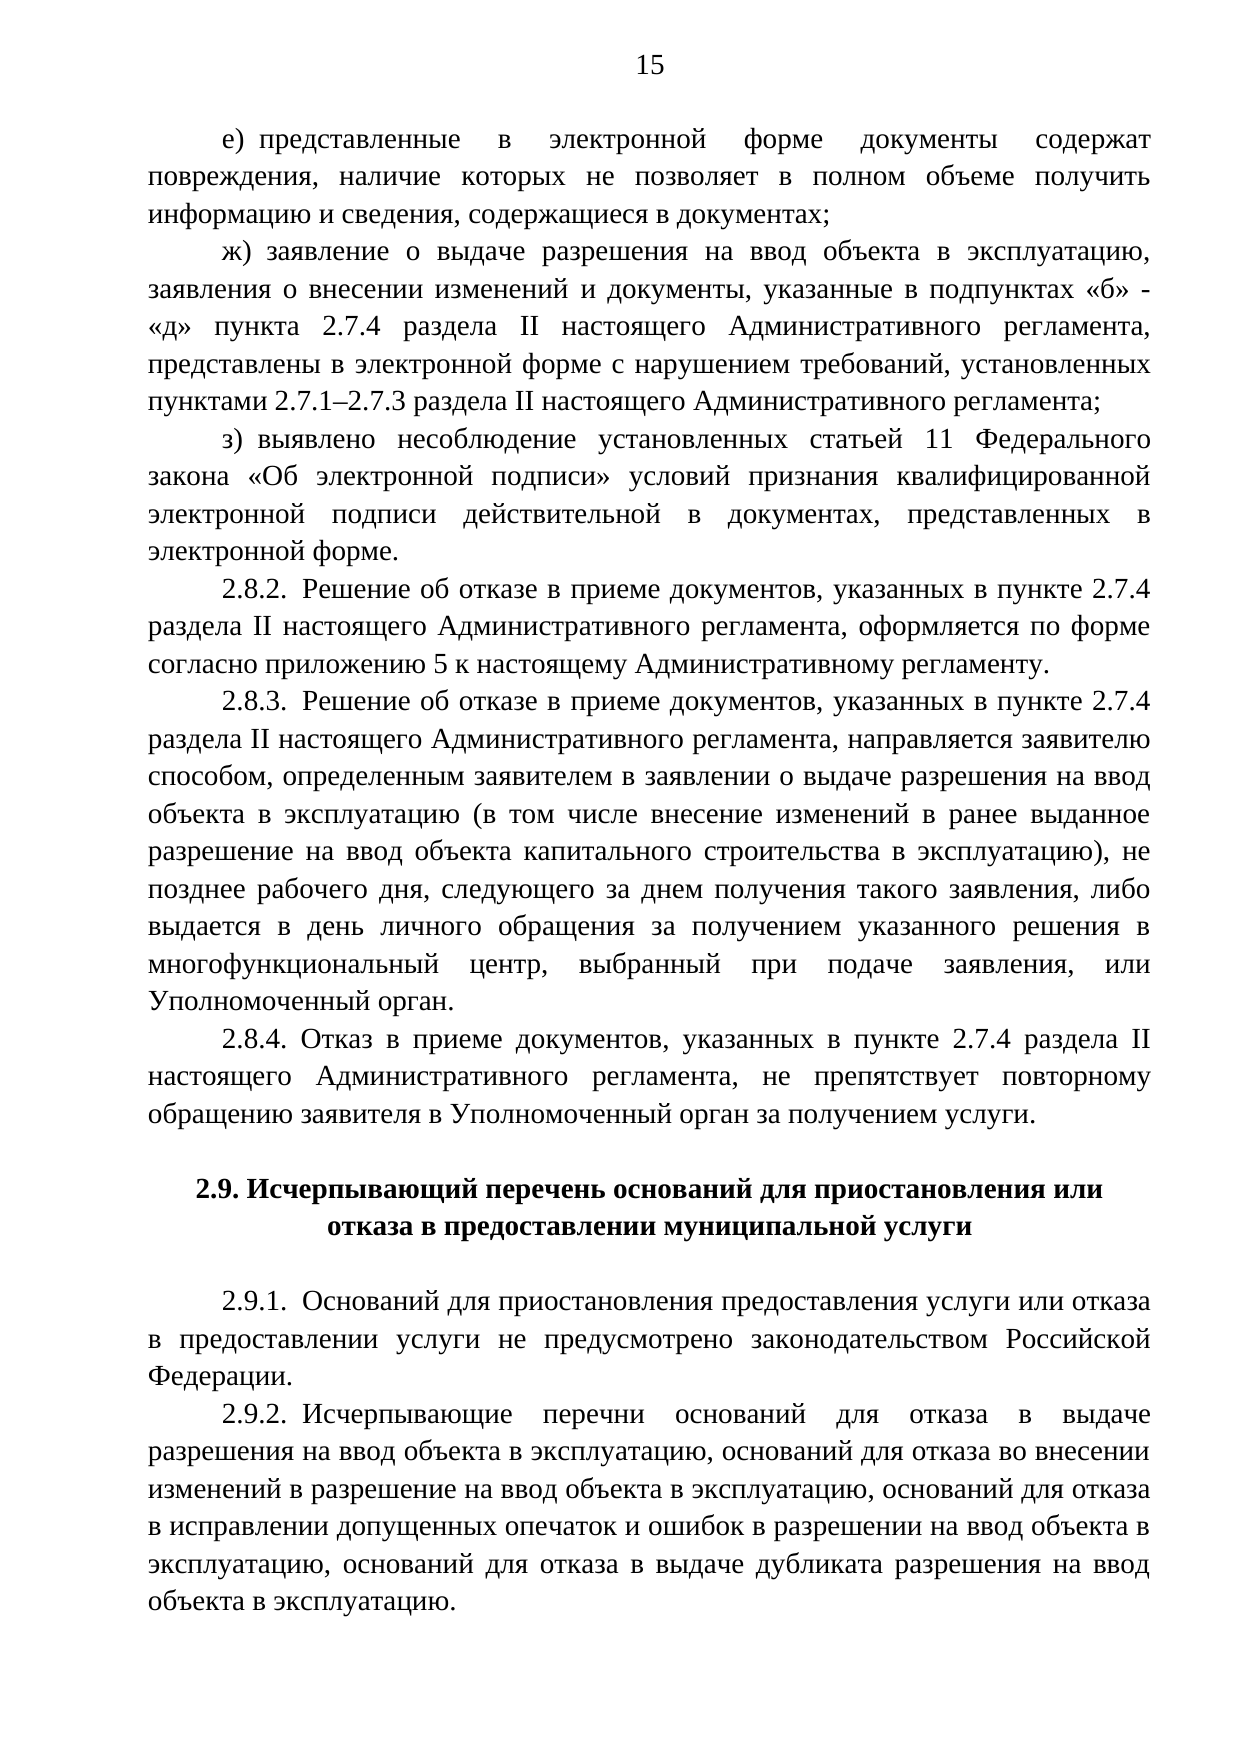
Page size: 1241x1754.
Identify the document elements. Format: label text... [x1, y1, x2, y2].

text ж) заявление о выдаче разрешения на ввод объекта в эксплуатацию, заявления о внесении изменений и документы, указанные в подпунктах «б» - «д» пункта 2.7.4 раздела II настоящего Административного регламента, представлены в электронной форме с нарушением требований, установленных пунктами 2.7.1–2.7.3 раздела II настоящего Административного регламента; [148, 231, 1152, 418]
text е) представленные в электронной форме документы содержат повреждения, наличие которых не позволяет в полном объеме получить информацию и сведения, содержащиеся в документах; [148, 118, 1152, 231]
text 2.9.2. Исчерпывающие перечни оснований для отказа в выдаче разрешения на ввод объекта в эксплуатацию, оснований для отказа во внесении изменений в разрешение на ввод объекта в эксплуатацию, оснований для отказа в исправлении допущенных опечаток и ошибок в разрешении на ввод объекта в эксплуатацию, оснований для отказа в выдаче дубликата разрешения на ввод объекта в эксплуатацию. [148, 1393, 1152, 1618]
text з) выявлено несоблюдение установленных статьей 11 Федерального закона «Об электронной подписи» условий признания квалифицированной электронной подписи действительной в документах, представленных в электронной форме. [148, 418, 1152, 568]
text 2.8.2. Решение об отказе в приеме документов, указанных в пункте 2.7.4 раздела II настоящего Административного регламента, оформляется по форме согласно приложению 5 к настоящему Административному регламенту. [148, 568, 1152, 681]
list 2.9. Исчерпывающий перечень оснований для приостановления или [148, 1168, 1152, 1206]
list отказа в предоставлении муниципальной услуги [148, 1206, 1152, 1243]
text 2.8.3. Решение об отказе в приеме документов, указанных в пункте 2.7.4 раздела II настоящего Административного регламента, направляется заявителю способом, определенным заявителем в заявлении о выдаче разрешения на ввод объекта в эксплуатацию (в том числе внесение изменений в ранее выданное разрешение на ввод объекта капитального строительства в эксплуатацию), не позднее рабочего дня, следующего за днем получения такого заявления, либо выдается в день личного обращения за получением указанного решения в многофункциональный центр, выбранный при подаче заявления, или Уполномоченный орган. [148, 681, 1152, 1018]
text 2.8.4. Отказ в приеме документов, указанных в пункте 2.7.4 раздела II настоящего Административного регламента, не препятствует повторному обращению заявителя в Уполномоченный орган за получением услуги. [148, 1018, 1152, 1131]
text 2.9.1. Оснований для приостановления предоставления услуги или отказа в предоставлении услуги не предусмотрено законодательством Российской Федерации. [148, 1281, 1152, 1393]
